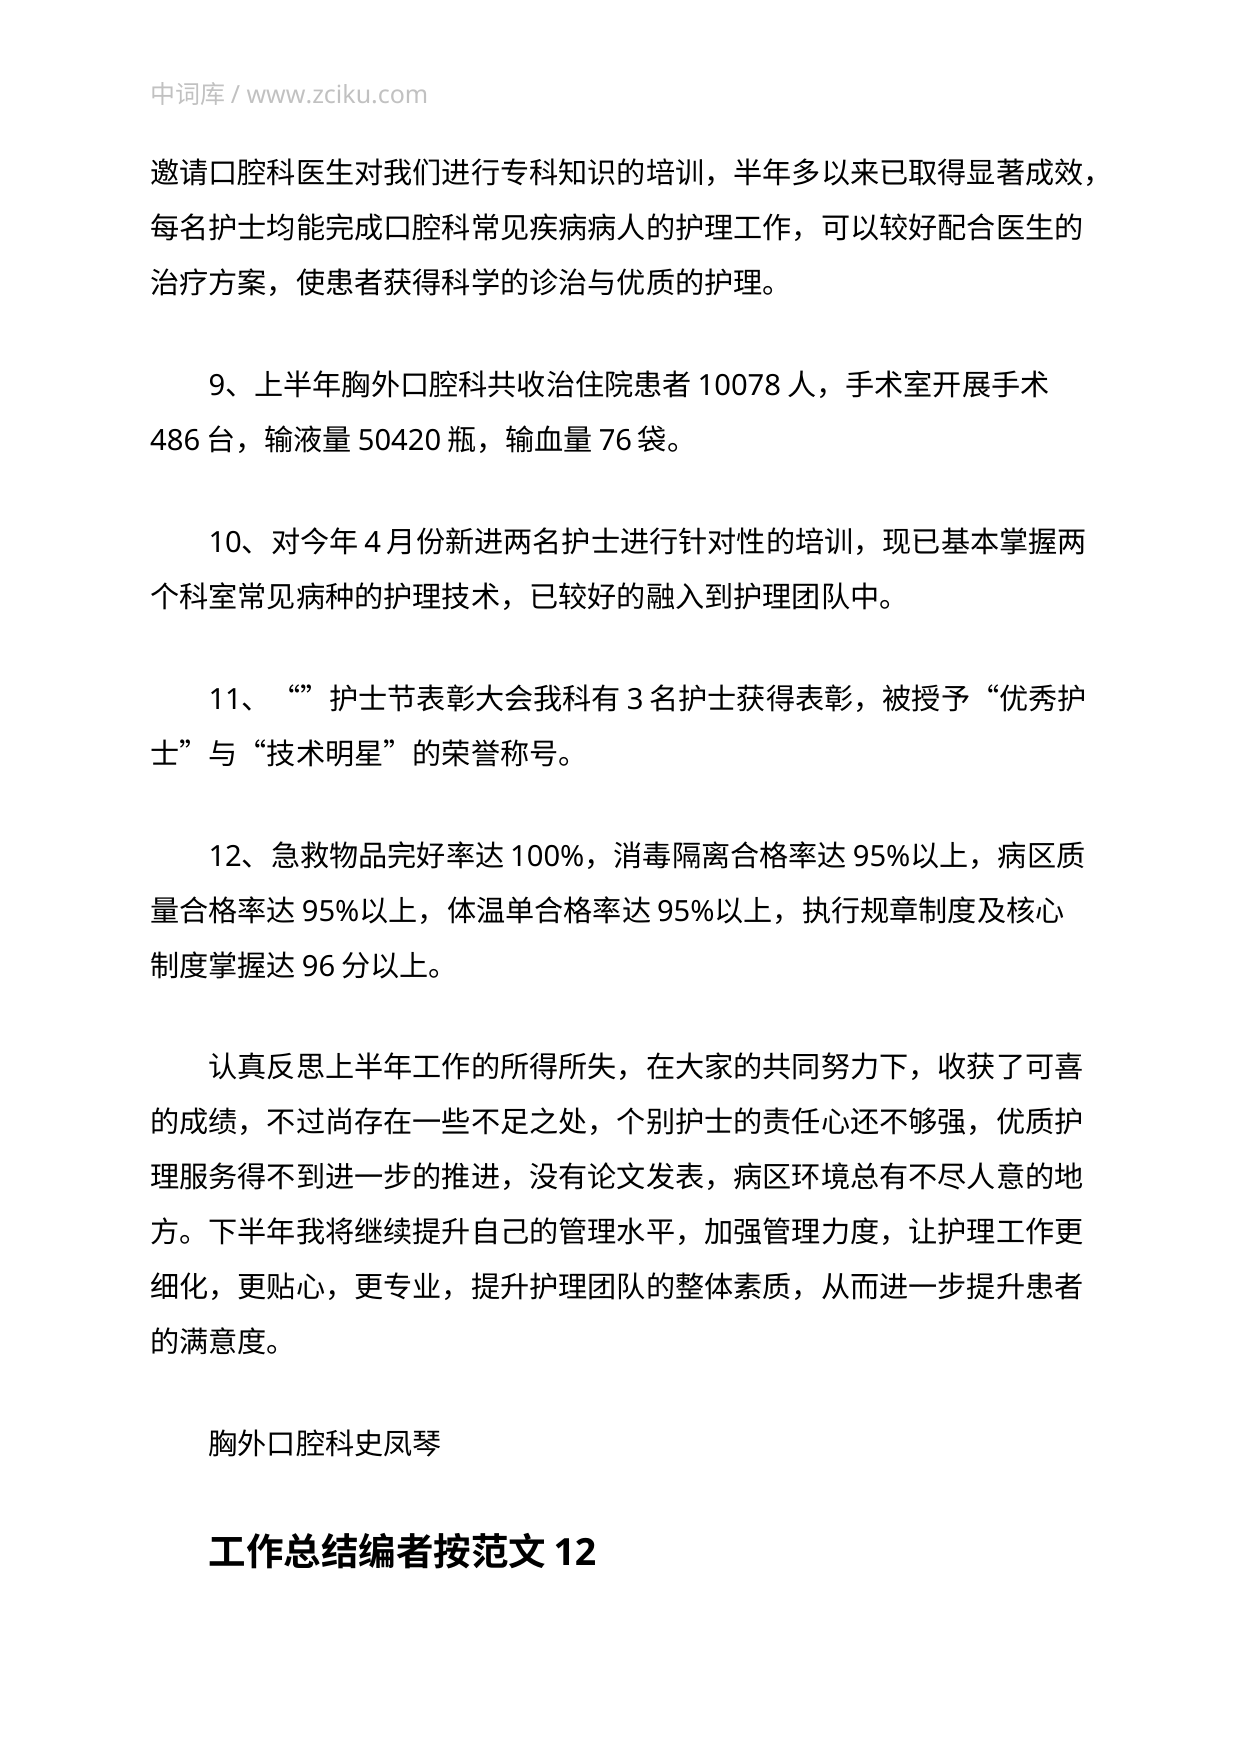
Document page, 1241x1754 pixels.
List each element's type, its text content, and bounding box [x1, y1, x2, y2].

text 胸外口腔科史凤琴 [150, 1420, 1090, 1463]
text 工作总结编者按范文12 [150, 1522, 1090, 1577]
text 10、对今年4月份新进两名护士进行针对性的培训，现已基本掌握两个科室常见病种的护理技术，已较好的融入到护理团队中。 [150, 518, 1090, 616]
text 认真反思上半年工作的所得所失，在大家的共同努力下，收获了可喜的成绩，不过尚存在一些不足之处，个别护士的责任心还不够强，优质护理服务得不到进一步的推进，没有论文发表，病区环境总有不尽人意的地方。下半年我将继续提升自己的管理水平，加强管理力度，让护理工作更细化，更贴心，更专业，提升护理团队的整体素质，从而进一步提升患者的满意度。 [150, 1044, 1090, 1361]
text 11、“”护士节表彰大会我科有3名护士获得表彰，被授予“优秀护士”与“技术明星”的荣誉称号。 [150, 675, 1090, 773]
text 12、急救物品完好率达100%，消毒隔离合格率达95%以上，病区质量合格率达95%以上，体温单合格率达95%以上，执行规章制度及核心制度掌握达96分以上。 [150, 832, 1090, 984]
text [150, 150, 1090, 302]
text 9、上半年胸外口腔科共收治住院患者10078人，手术室开展手术486台，输液量50420瓶，输血量76袋。 [150, 362, 1090, 459]
